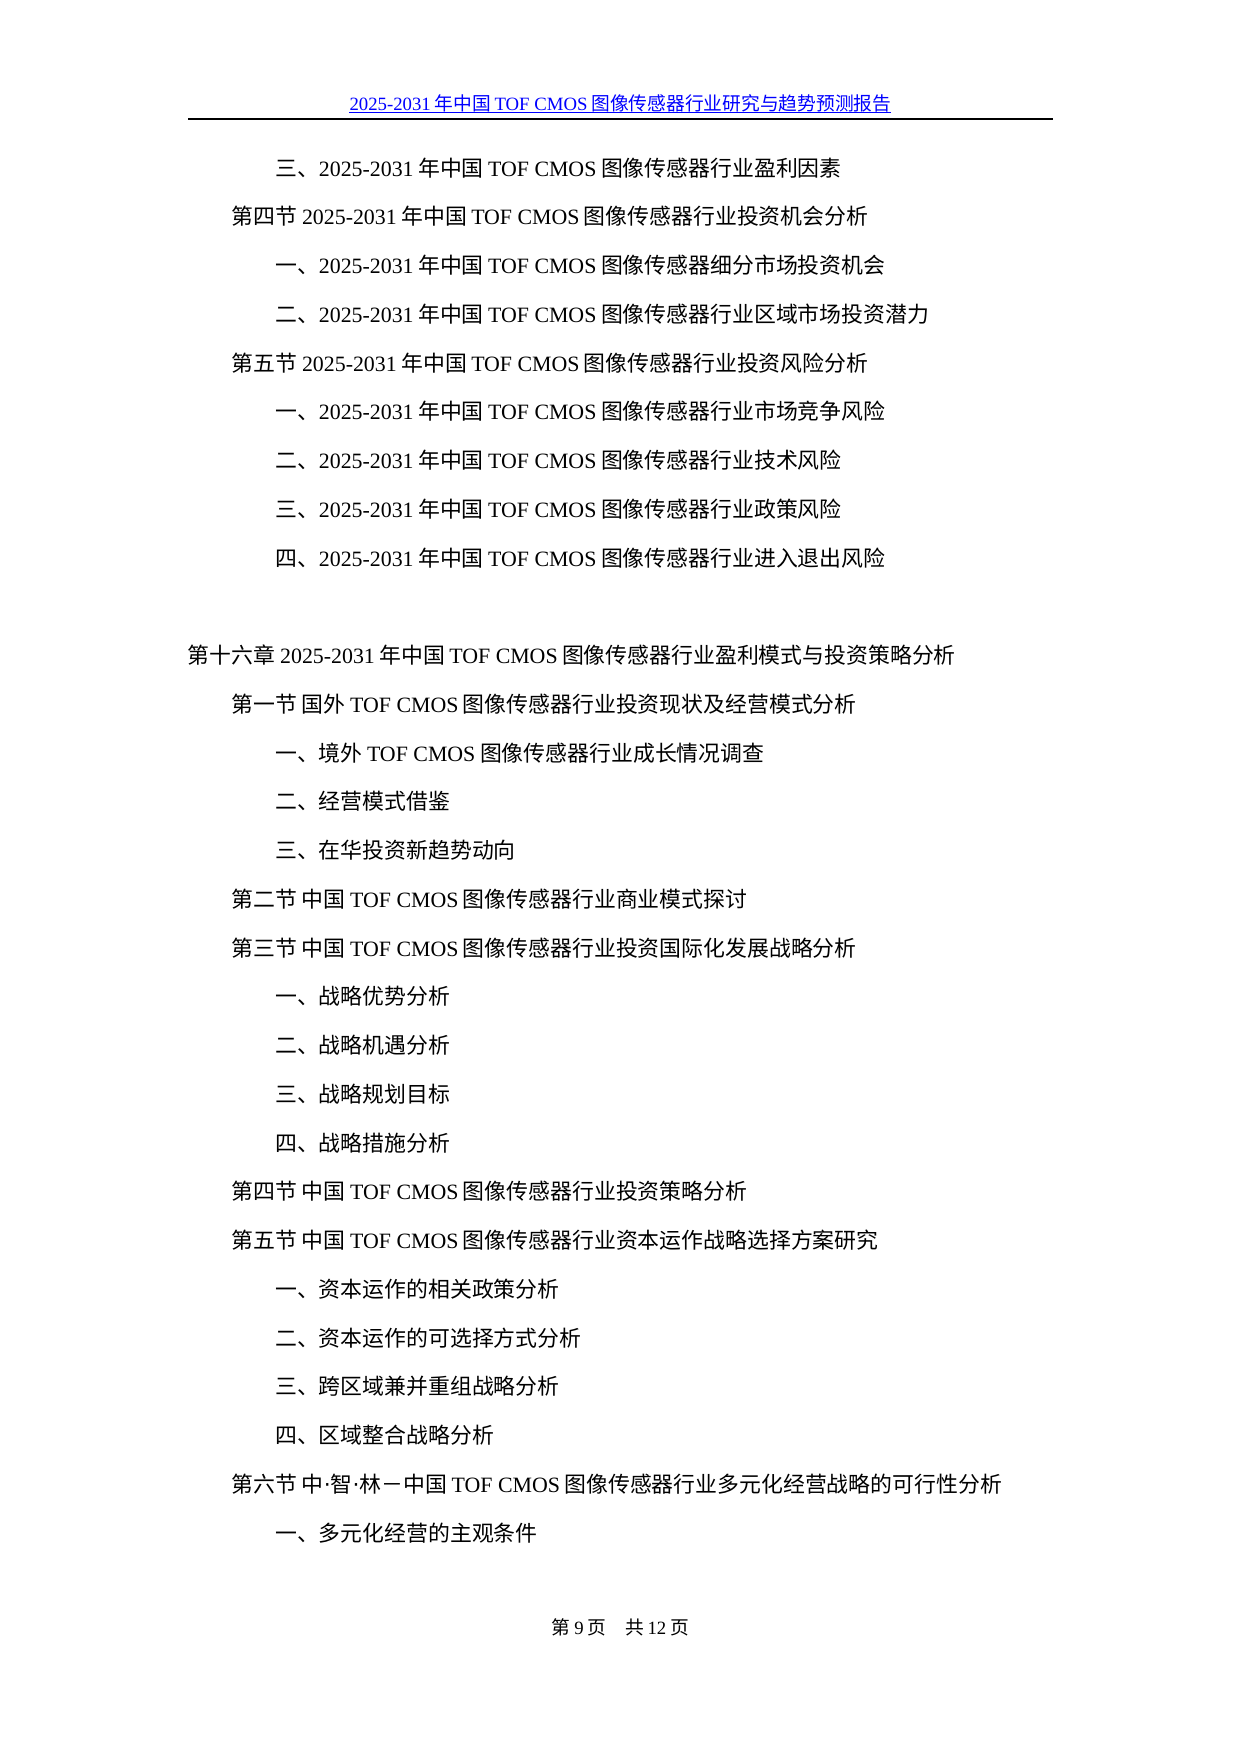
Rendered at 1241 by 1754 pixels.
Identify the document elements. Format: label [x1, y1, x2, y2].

text [187, 150, 1053, 1548]
